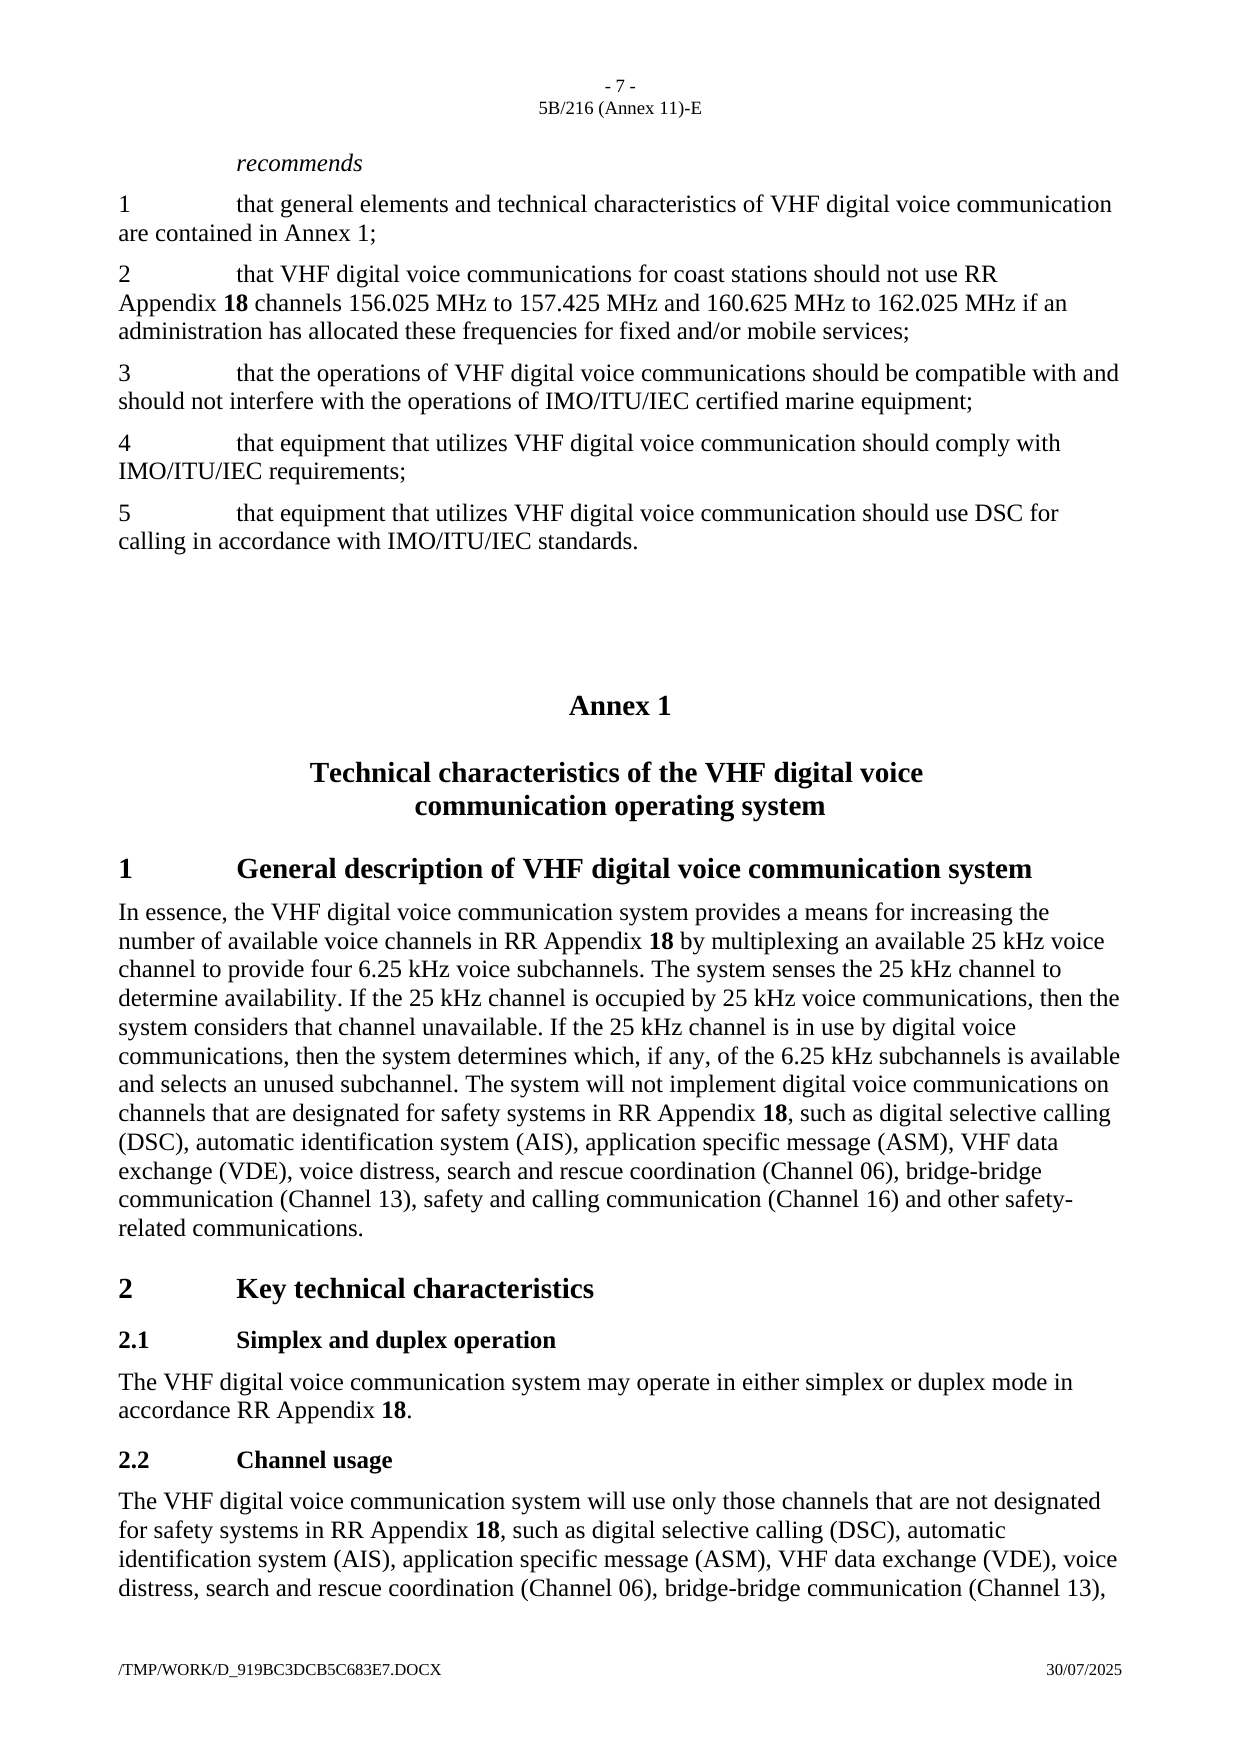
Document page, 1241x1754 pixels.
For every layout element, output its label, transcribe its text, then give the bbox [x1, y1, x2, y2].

title Annex 1 Technical characteristics of the VHF digital voice communication operating system [118, 688, 1122, 822]
text recommends [236, 148, 1122, 176]
text The VHF digital voice communication system may operate in either simplex or duplex mode in accordance RR Appendix 18. [118, 1367, 1122, 1424]
text 1 that general elements and technical characteristics of VHF digital voice communication are contained in Annex 1; [118, 189, 1122, 246]
text 5 that equipment that utilizes VHF digital voice communication should use DSC for calling in accordance with IMO/ITU/IEC standards. [118, 498, 1122, 555]
subtitle 1 General description of VHF digital voice communication system [118, 851, 1122, 884]
text In essence, the VHF digital voice communication system provides a means for increasing the number of available voice channels in RR Appendix 18 by multiplexing an available 25 kHz voice channel to provide four 6.25 kHz voice subchannels. The system senses the 25 kHz channel to determine availability. If the 25 kHz channel is occupied by 25 kHz voice communications, then the system considers that channel unavailable. If the 25 kHz channel is in use by digital voice communications, then the system determines which, if any, of the 6.25 kHz subchannels is available and selects an unused subchannel. The system will not implement digital voice communications on channels that are designated for safety systems in RR Appendix 18, such as digital selective calling (DSC), automatic identification system (AIS), application specific message (ASM), VHF data exchange (VDE), voice distress, search and rescue coordination (Channel 06), bridge-bridge communication (Channel 13), safety and calling communication (Channel 16) and other safety-related communications. [118, 897, 1122, 1242]
subtitle 2.1 Simplex and duplex operation [118, 1326, 1122, 1354]
text 3 that the operations of VHF digital voice communications should be compatible with and should not interfere with the operations of IMO/ITU/IEC certified marine equipment; [118, 358, 1122, 415]
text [118, 1486, 1122, 1601]
text 2 that VHF digital voice communications for coast stations should not use RR Appendix 18 channels 156.025 MHz to 157.425 MHz and 160.625 MHz to 162.025 MHz if an administration has allocated these frequencies for fixed and/or mobile services; [118, 259, 1122, 345]
subtitle 2 Key technical characteristics [118, 1271, 1122, 1305]
subtitle 2.2 Channel usage [118, 1445, 1122, 1474]
text 4 that equipment that utilizes VHF digital voice communication should comply with IMO/ITU/IEC requirements; [118, 428, 1122, 485]
